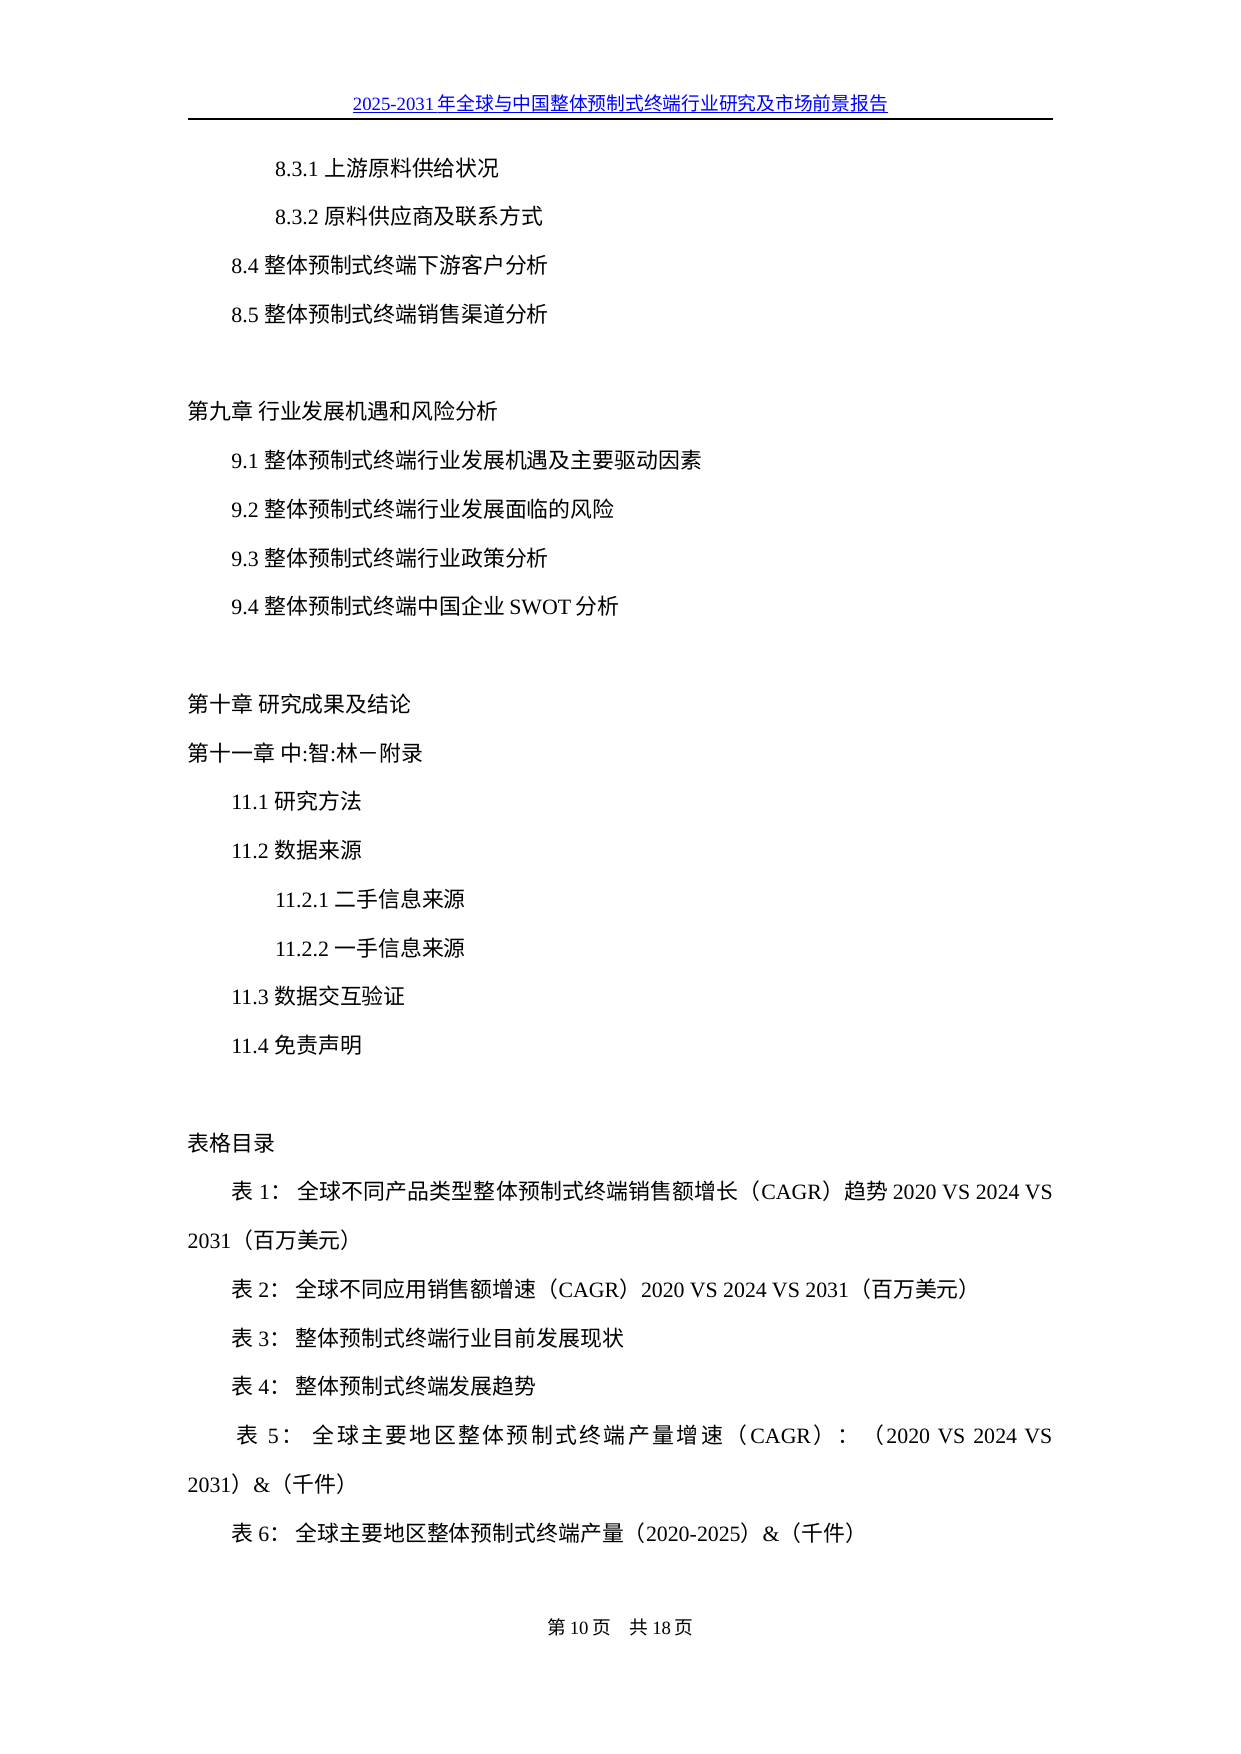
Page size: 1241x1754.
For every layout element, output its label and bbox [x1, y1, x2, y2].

text [187, 150, 1053, 1548]
